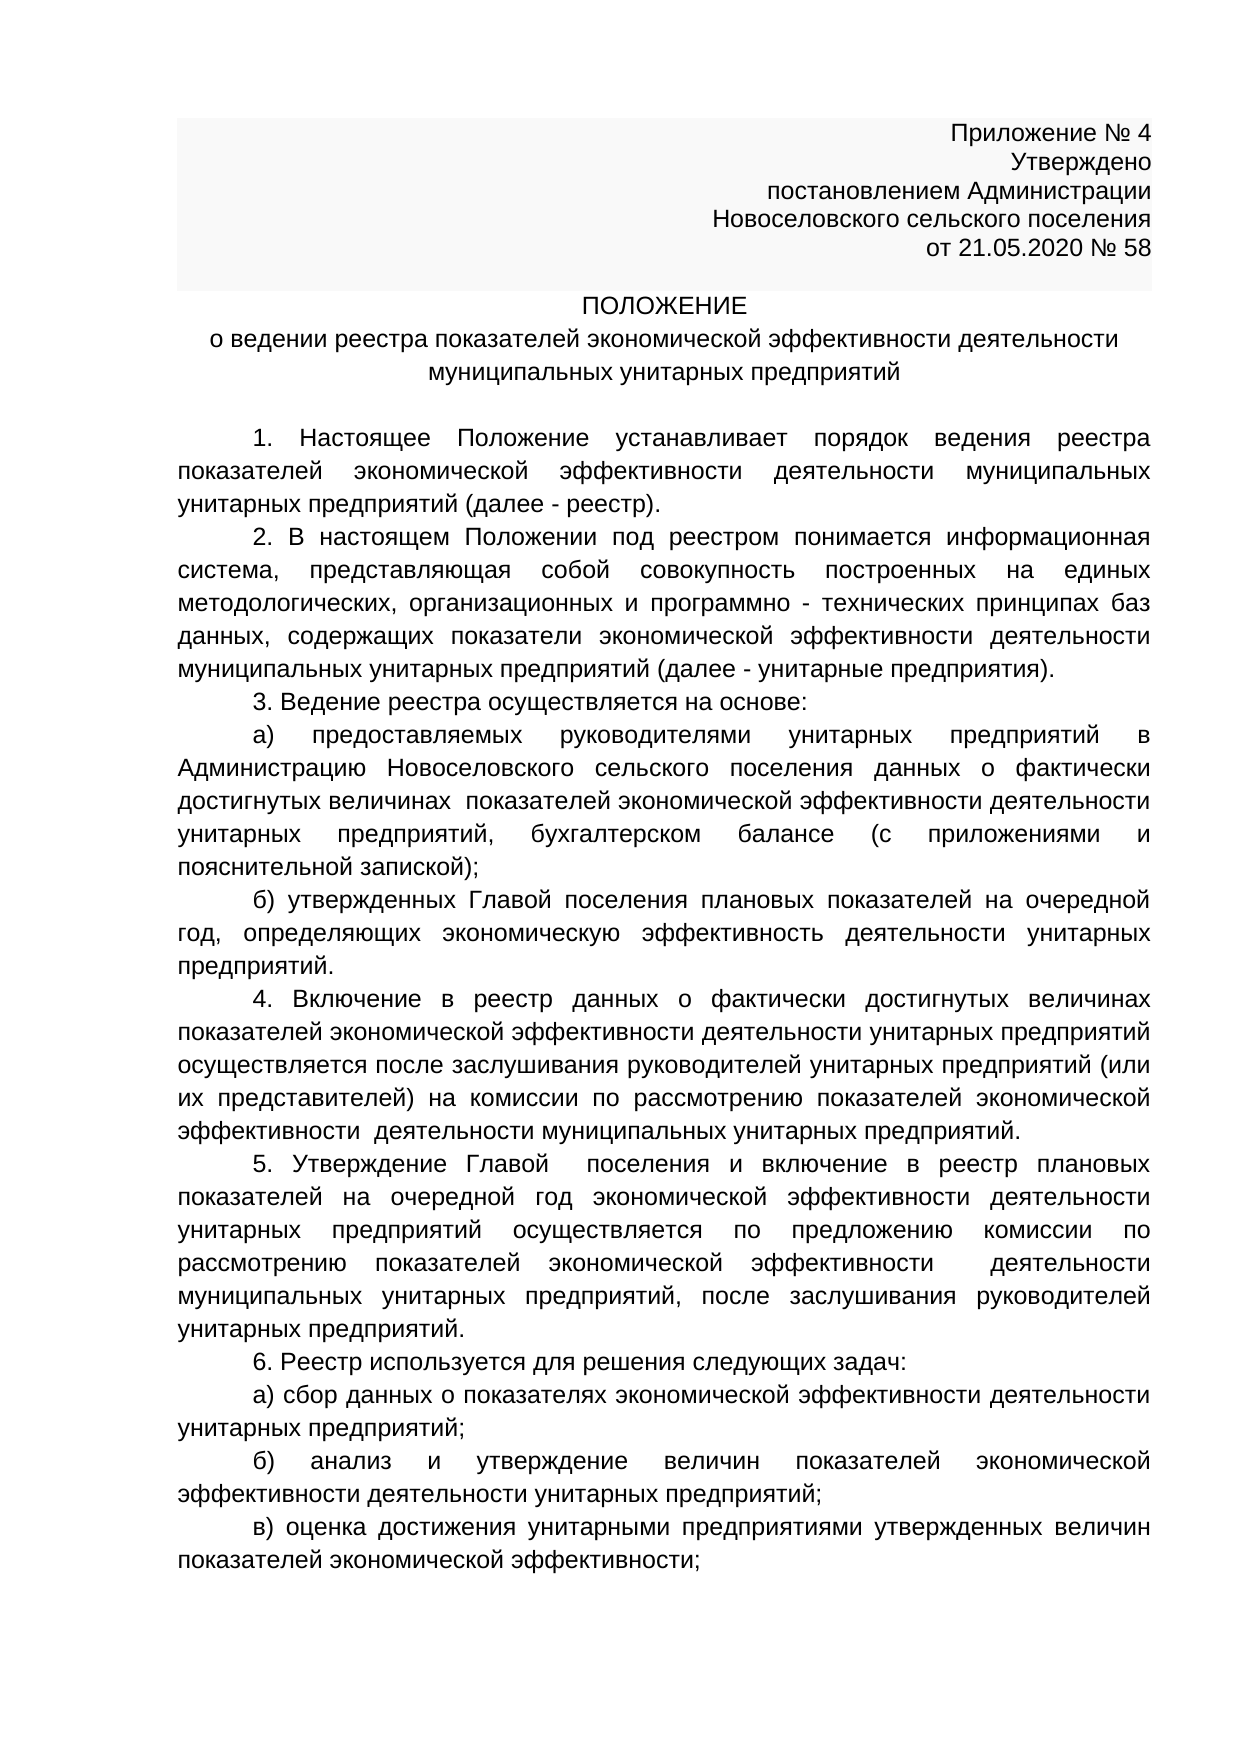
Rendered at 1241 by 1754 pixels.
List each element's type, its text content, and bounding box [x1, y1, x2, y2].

text от 21.05.2020 № 58 [177, 233, 1152, 262]
text Утверждено [177, 147, 1152, 176]
text Новоселовского сельского поселения [177, 204, 1152, 233]
text 2. В настоящем Положении под реестром понимается информационная система, представляющая собой совокупность построенных на единых методологических, организационных и программно - технических принципах баз данных, содержащих показатели экономической эффективности деятельности муниципальных унитарных предприятий (далее - унитарные предприятия). [177, 522, 1152, 683]
text а) предоставляемых руководителями унитарных предприятий в Администрацию Новоселовского сельского поселения данных о фактически достигнутых величинах показателей экономической эффективности деятельности унитарных предприятий, бухгалтерском балансе (с приложениями и пояснительной запиской); [177, 720, 1152, 881]
text 5. Утверждение Главой поселения и включение в реестр плановых показателей на очередной год экономической эффективности деятельности унитарных предприятий осуществляется по предложению комиссии по рассмотрению показателей экономической эффективности деятельности муниципальных унитарных предприятий, после заслушивания руководителей унитарных предприятий. [177, 1149, 1152, 1343]
text 1. Настоящее Положение устанавливает порядок ведения реестра показателей экономической эффективности деятельности муниципальных унитарных предприятий (далее - реестр). [177, 423, 1152, 517]
text б) анализ и утверждение величин показателей экономической эффективности деятельности унитарных предприятий; [177, 1446, 1152, 1508]
text а) сбор данных о показателях экономической эффективности деятельности унитарных предприятий; [177, 1380, 1152, 1442]
text ПОЛОЖЕНИЕ [177, 291, 1152, 319]
text 6. Реестр используется для решения следующих задач: [177, 1347, 1152, 1376]
text б) утвержденных Главой поселения плановых показателей на очередной год, определяющих экономическую эффективность деятельности унитарных предприятий. [177, 885, 1152, 980]
text в) оценка достижения унитарными предприятиями утвержденных величин показателей экономической эффективности; [177, 1512, 1152, 1574]
text постановлением Администрации [177, 176, 1152, 204]
text о ведении реестра показателей экономической эффективности деятельности муниципальных унитарных предприятий [177, 324, 1152, 385]
text 4. Включение в реестр данных о фактически достигнутых величинах показателей экономической эффективности деятельности унитарных предприятий осуществляется после заслушивания руководителей унитарных предприятий (или их представителей) на комиссии по рассмотрению показателей экономической эффективности деятельности муниципальных унитарных предприятий. [177, 984, 1152, 1145]
text Приложение № 4 [177, 118, 1152, 147]
text 3. Ведение реестра осуществляется на основе: [177, 687, 1152, 716]
